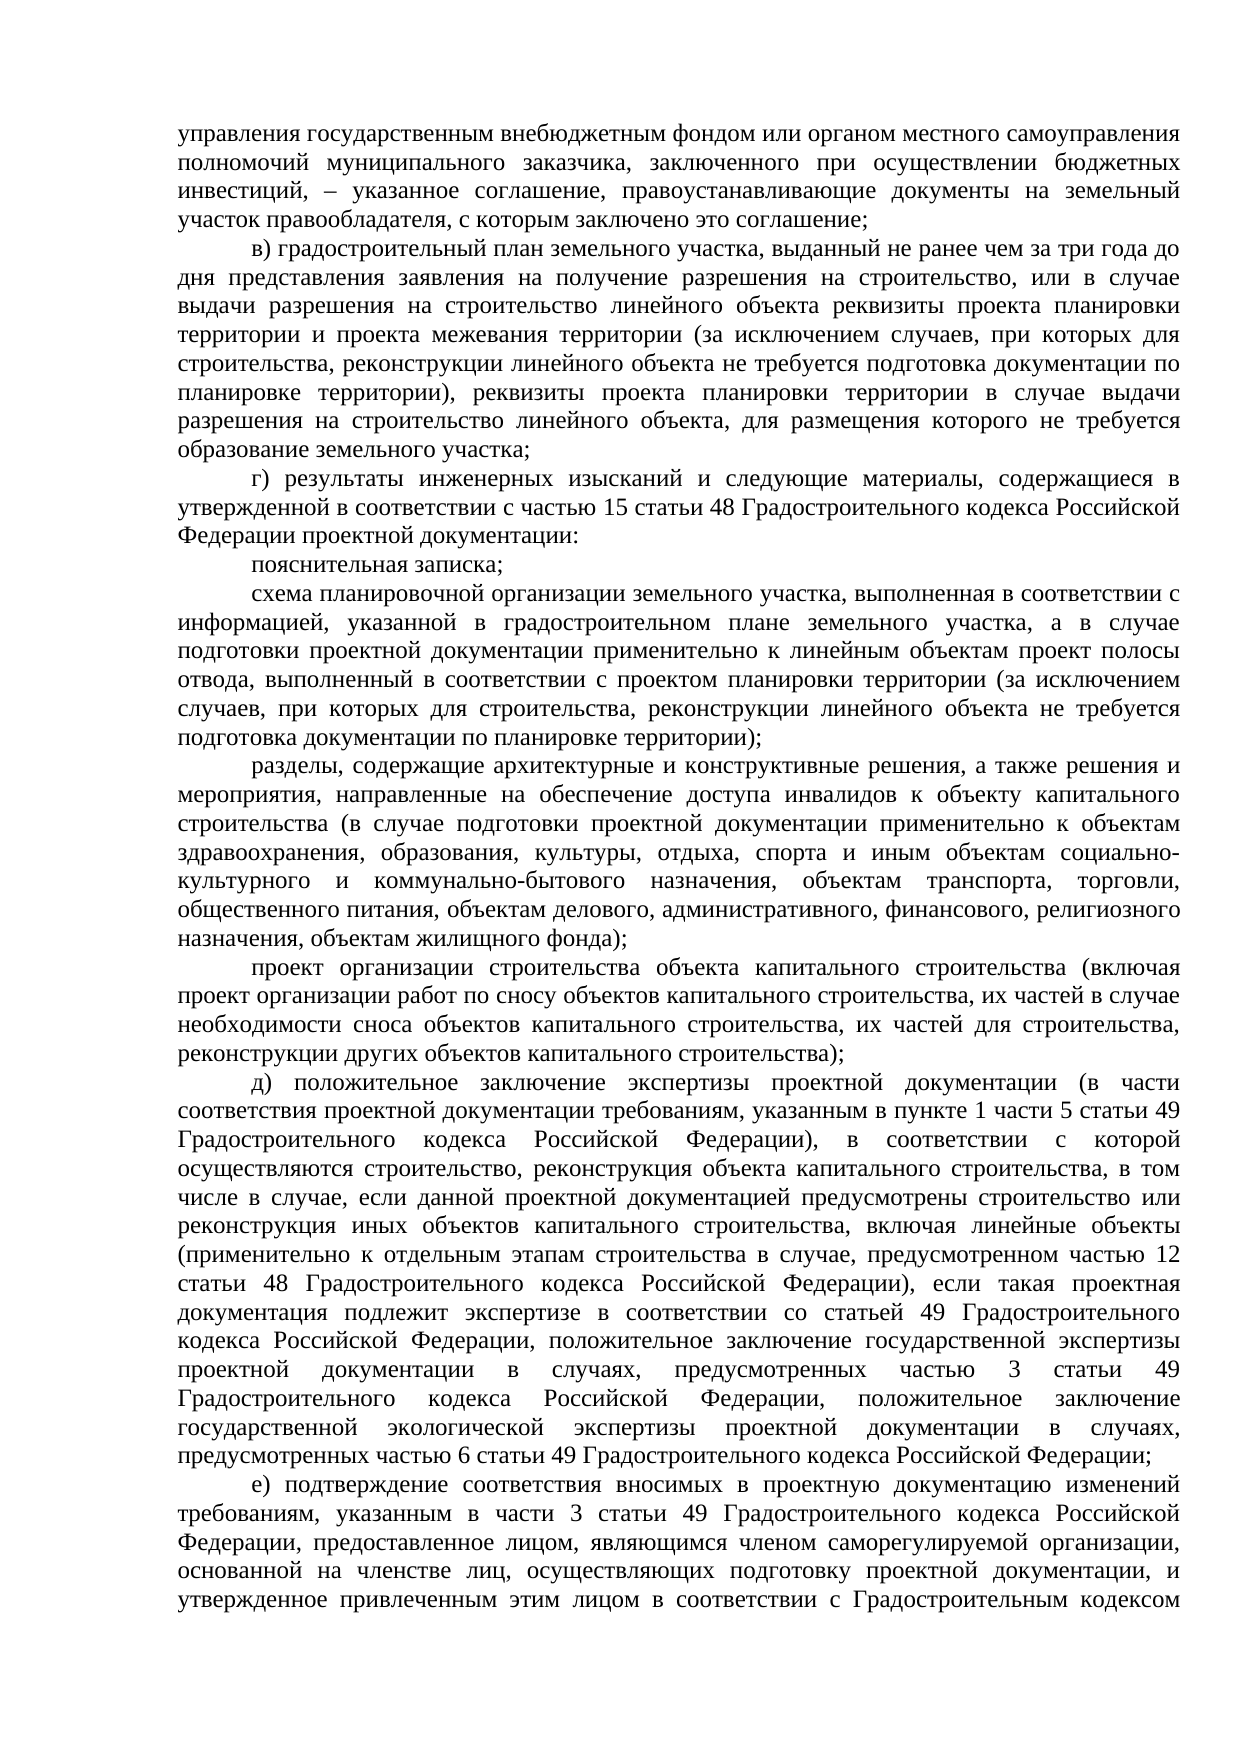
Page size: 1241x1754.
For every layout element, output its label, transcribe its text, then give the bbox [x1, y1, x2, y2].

text проект организации строительства объекта капитального строительства (включая проект организации работ по сносу объектов капитального строительства, их частей в случае необходимости сноса объектов капитального строительства, их частей для строительства, реконструкции других объектов капитального строительства); [177, 952, 1181, 1067]
text в) градостроительный план земельного участка, выданный не ранее чем за три года до дня представления заявления на получение разрешения на строительство, или в случае выдачи разрешения на строительство линейного объекта реквизиты проекта планировки территории и проекта межевания территории (за исключением случаев, при которых для строительства, реконструкции линейного объекта не требуется подготовка документации по планировке территории), реквизиты проекта планировки территории в случае выдачи разрешения на строительство линейного объекта, для размещения которого не требуется образование земельного участка; [177, 233, 1181, 463]
text г) результаты инженерных изысканий и следующие материалы, содержащиеся в утвержденной в соответствии с частью 15 статьи 48 Градостроительного кодекса Российской Федерации проектной документации: [177, 463, 1181, 549]
text схема планировочной организации земельного участка, выполненная в соответствии с информацией, указанной в градостроительном плане земельного участка, а в случае подготовки проектной документации применительно к линейным объектам проект полосы отвода, выполненный в соответствии с проектом планировки территории (за исключением случаев, при которых для строительства, реконструкции линейного объекта не требуется подготовка документации по планировке территории); [177, 578, 1181, 751]
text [177, 118, 1181, 233]
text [177, 1469, 1181, 1613]
text разделы, содержащие архитектурные и конструктивные решения, а также решения и мероприятия, направленные на обеспечение доступа инвалидов к объекту капитального строительства (в случае подготовки проектной документации применительно к объектам здравоохранения, образования, культуры, отдыха, спорта и иным объектам социально-культурного и коммунально-бытового назначения, объектам транспорта, торговли, общественного питания, объектам делового, административного, финансового, религиозного назначения, объектам жилищного фонда); [177, 751, 1181, 952]
text пояснительная записка; [177, 549, 1181, 578]
text д) положительное заключение экспертизы проектной документации (в части соответствия проектной документации требованиям, указанным в пункте 1 части 5 статьи 49 Градостроительного кодекса Российской Федерации), в соответствии с которой осуществляются строительство, реконструкция объекта капитального строительства, в том числе в случае, если данной проектной документацией предусмотрены строительство или реконструкция иных объектов капитального строительства, включая линейные объекты (применительно к отдельным этапам строительства в случае, предусмотренном частью 12 статьи 48 Градостроительного кодекса Российской Федерации), если такая проектная документация подлежит экспертизе в соответствии со статьей 49 Градостроительного кодекса Российской Федерации, положительное заключение государственной экспертизы проектной документации в случаях, предусмотренных частью 3 статьи 49 Градостроительного кодекса Российской Федерации, положительное заключение государственной экологической экспертизы проектной документации в случаях, предусмотренных частью 6 статьи 49 Градостроительного кодекса Российской Федерации; [177, 1067, 1181, 1469]
